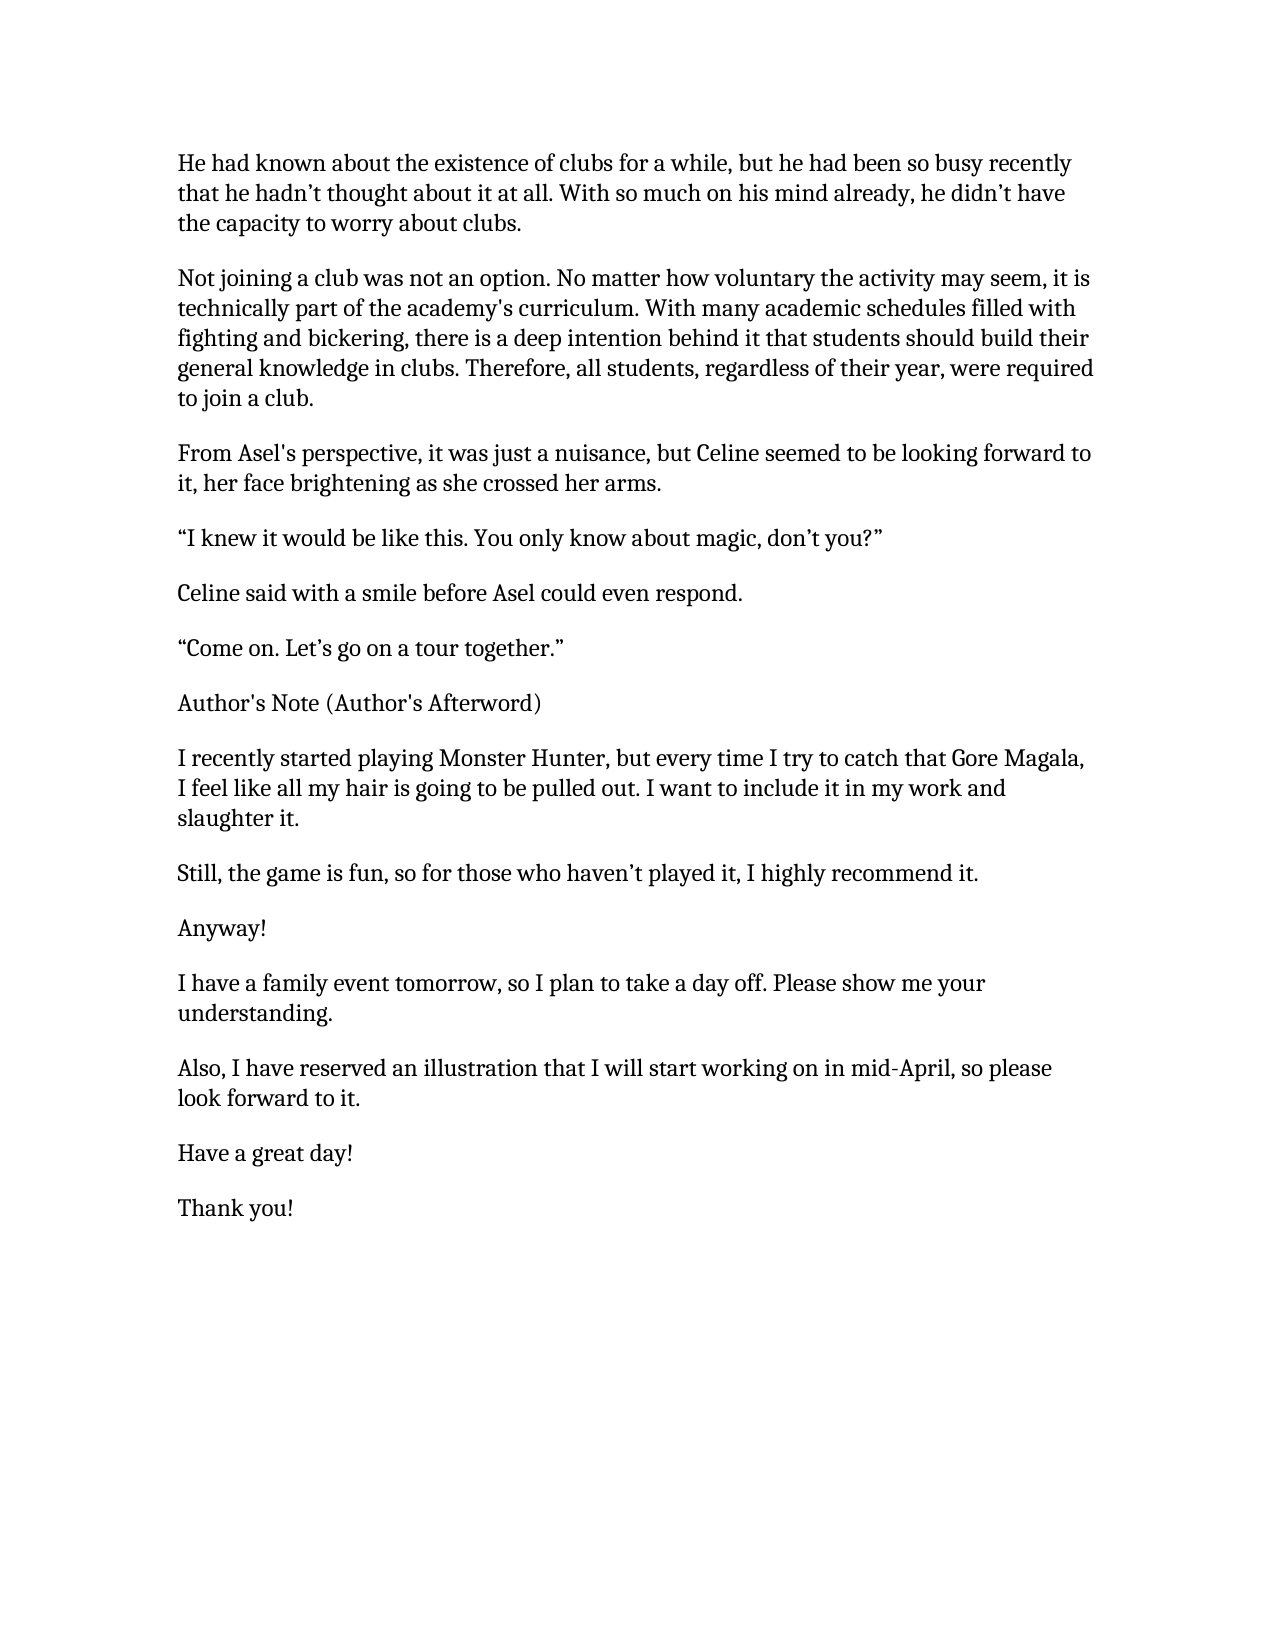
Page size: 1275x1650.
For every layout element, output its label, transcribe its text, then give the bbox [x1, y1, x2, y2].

text I have a family event tomorrow, so I plan to take a day off. Please show me your understanding. [177, 968, 1098, 1028]
text Author's Note (Author's Afterword) [177, 688, 1098, 718]
text Celine said with a smile before Asel could even respond. [177, 578, 1098, 608]
text Also, I have reserved an illustration that I will start working on in mid-April, so please look forward to it. [177, 1053, 1098, 1113]
text Still, the game is fun, so for those who haven’t played it, I highly recommend it. [177, 858, 1098, 888]
text Have a great day! [177, 1138, 1098, 1168]
text I recently started playing Monster Hunter, but every time I try to catch that Gore Magala, I feel like all my hair is going to be pulled out. I want to include it in my work and slaughter it. [177, 743, 1098, 833]
text Thank you! [177, 1193, 1098, 1223]
text Not joining a club was not an option. No matter how voluntary the activity may seem, it is technically part of the academy's curriculum. With many academic schedules filled with fighting and bickering, there is a deep intention behind it that students should build their general knowledge in clubs. Therefore, all students, regardless of their year, were required to join a club. [177, 263, 1098, 413]
text He had known about the existence of clubs for a while, but he had been so busy recently that he hadn’t thought about it at all. With so much on his mind already, he didn’t have the capacity to worry about clubs. [177, 148, 1098, 238]
text From Asel's perspective, it was just a nuisance, but Celine seemed to be looking forward to it, her face brightening as she crossed her arms. [177, 438, 1098, 498]
text “I knew it would be like this. You only know about magic, don’t you?” [177, 523, 1098, 553]
text “Come on. Let’s go on a tour together.” [177, 633, 1098, 663]
text Anyway! [177, 913, 1098, 943]
